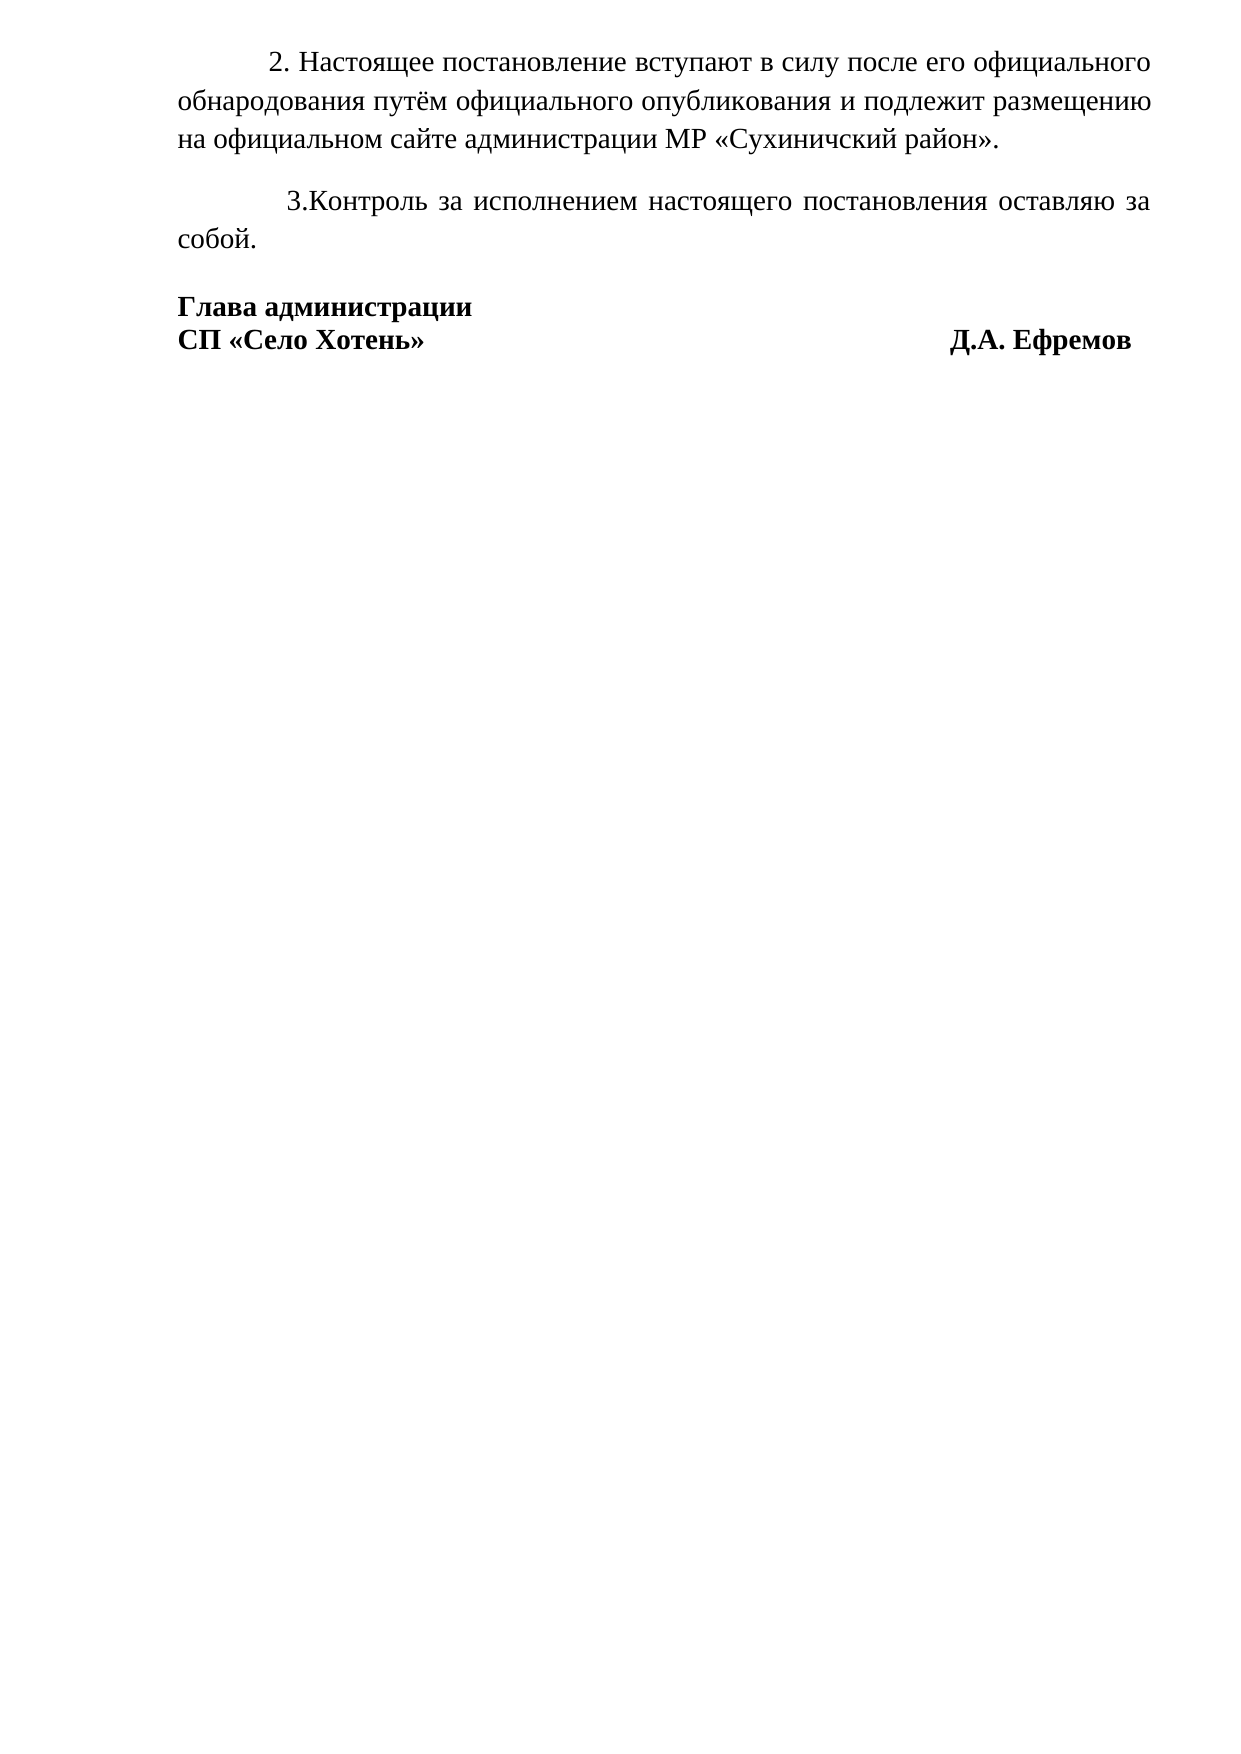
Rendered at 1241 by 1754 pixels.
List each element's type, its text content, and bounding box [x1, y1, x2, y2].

text 3.Контроль за исполнением настоящего постановления оставляю за собой. [177, 183, 1152, 255]
title СП «Село Хотень» Д.А. Ефремов [177, 322, 1152, 356]
title Глава администрации [177, 289, 1152, 322]
text 2. Настоящее постановление вступают в силу после его официального обнародования путём официального опубликования и подлежит размещению на официальном сайте администрации МР «Сухиничский район». [177, 44, 1152, 155]
